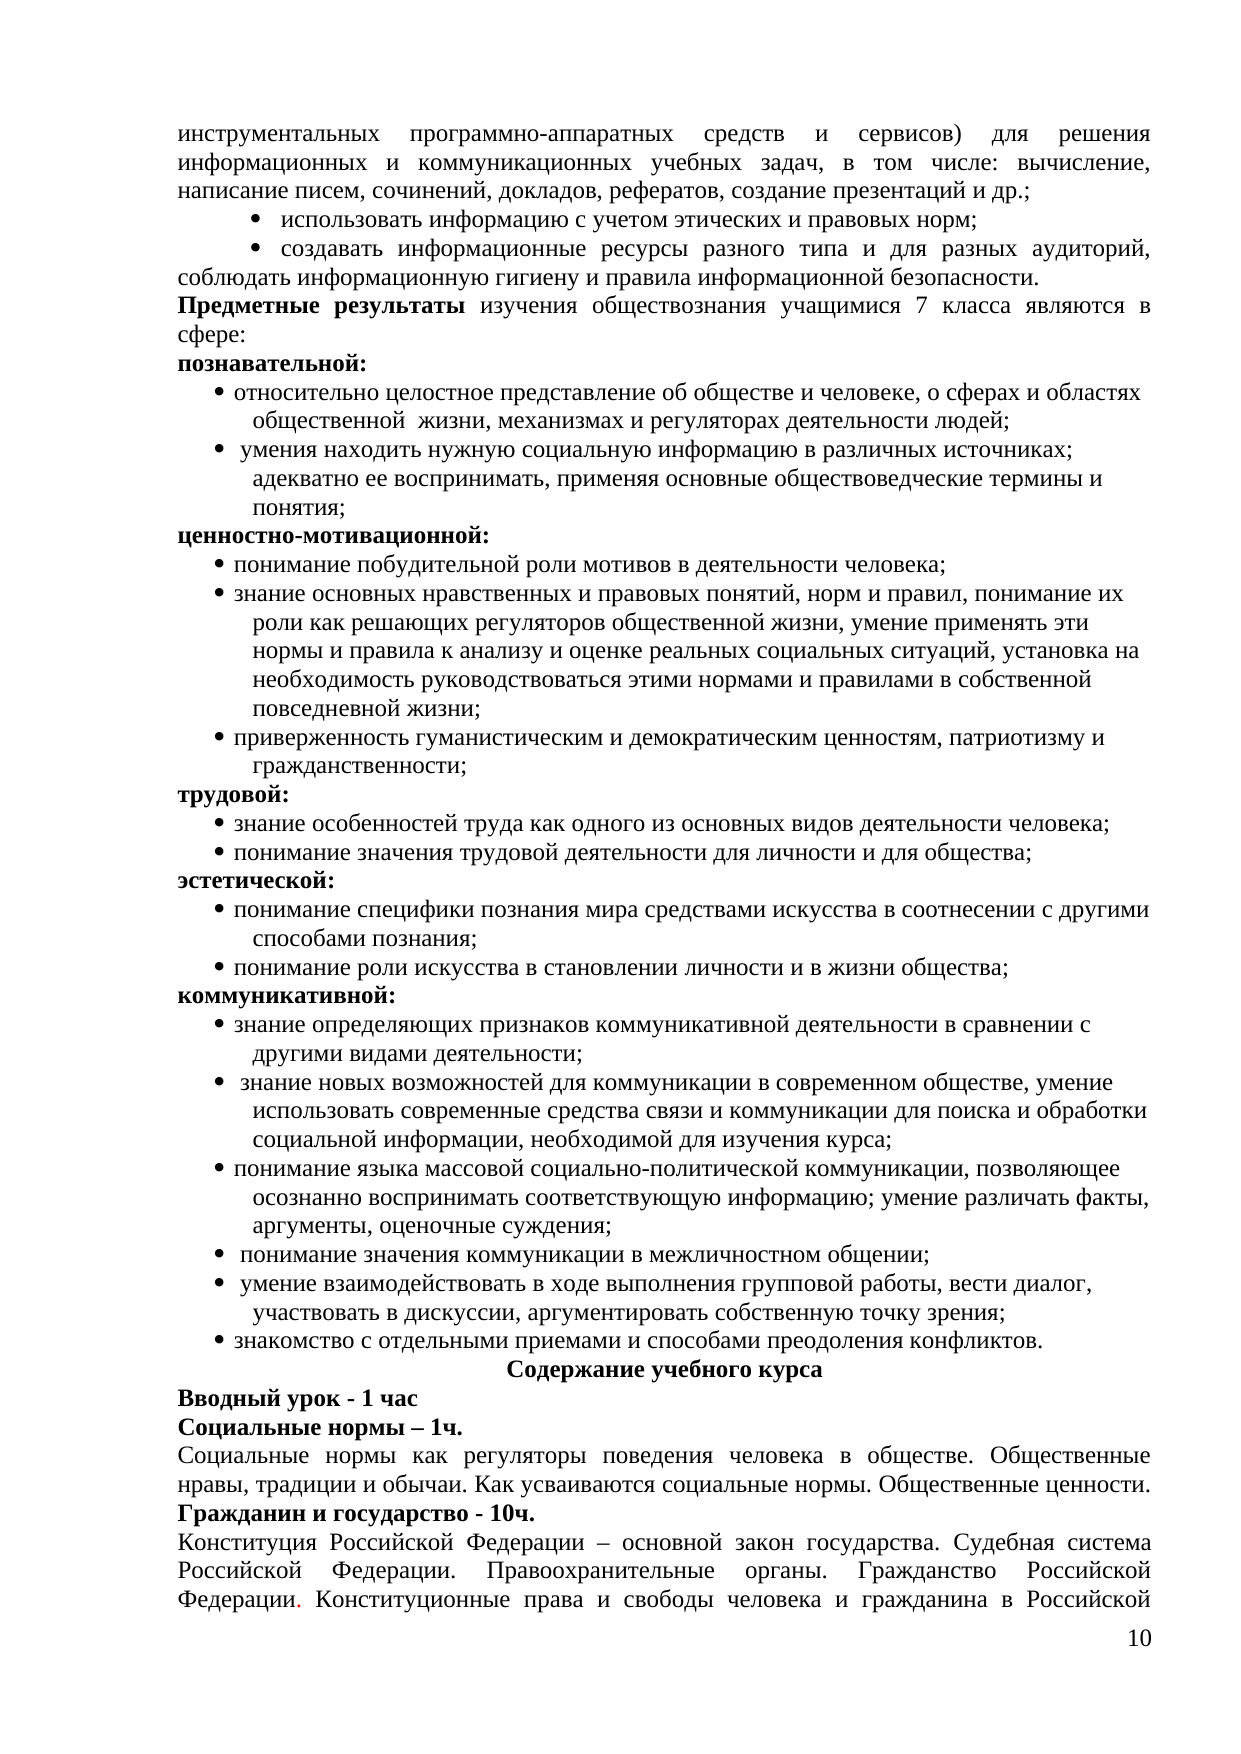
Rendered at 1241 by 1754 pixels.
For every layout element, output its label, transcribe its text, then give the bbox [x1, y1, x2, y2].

list относительно целостное представление об обществе и человеке, о сферах и областях общественной жизни, механизмах и регуляторах деятельности людей; [215, 377, 1152, 434]
list знание основных нравственных и правовых понятий, норм и правил, понимание их роли как решающих регуляторов общественной жизни, умение применять эти нормы и правила к анализу и оценке реальных социальных ситуаций, установка на необходимость руководствоваться этими нормами и правилами в собственной повседневной жизни; [215, 578, 1152, 722]
list знание особенностей труда как одного из основных видов деятельности человека; [215, 808, 1152, 837]
list понимание роли искусства в становлении личности и в жизни общества; [215, 952, 1152, 981]
text коммуникативной: [177, 981, 1152, 1009]
list понимание значения коммуникации в межличностном общении; [215, 1239, 1152, 1268]
list понимание специфики познания мира средствами искусства в соотнесении с другими способами познания; [215, 894, 1152, 952]
list умение взаимодействовать в ходе выполнения групповой работы, вести диалог, участвовать в дискуссии, аргументировать собственную точку зрения; [215, 1268, 1152, 1326]
list использовать информацию с учетом этических и правовых норм; [177, 204, 1152, 233]
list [177, 118, 1152, 204]
text трудовой: [177, 779, 1152, 808]
text Социальные нормы как регуляторы поведения человека в обществе. Общественные нравы, традиции и обычаи. Как усваиваются социальные нормы. Общественные ценности. Гражданин и государство - 10ч. [177, 1441, 1152, 1527]
text Предметные результаты изучения обществознания учащимися 7 класса являются в сфере: [177, 291, 1152, 348]
list знание определяющих признаков коммуникативной деятельности в сравнении с другими видами деятельности; [215, 1009, 1152, 1067]
list приверженность гуманистическим и демократическим ценностям, патриотизму и гражданственности; [215, 722, 1152, 779]
text Социальные нормы – 1ч. [177, 1412, 1152, 1441]
text познавательной: [177, 348, 1152, 377]
list понимание значения трудовой деятельности для личности и для общества; [215, 837, 1152, 866]
list знание новых возможностей для коммуникации в современном обществе, умение использовать современные средства связи и коммуникации для поиска и обработки социальной информации, необходимой для изучения курса; [215, 1067, 1152, 1153]
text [177, 1527, 1152, 1613]
list умения находить нужную социальную информацию в различных источниках; адекватно ее воспринимать, применяя основные обществоведческие термины и понятия; [215, 434, 1152, 521]
list понимание языка массовой социально-политической коммуникации, позволяющее осознанно воспринимать соответствующую информацию; умение различать факты, аргументы, оценочные суждения; [215, 1153, 1152, 1239]
text ценностно-мотивационной: [177, 521, 1152, 549]
list создавать информационные ресурсы разного типа и для разных аудиторий, соблюдать информационную гигиену и правила информационной безопасности. [177, 233, 1152, 291]
list знакомство с отдельными приемами и способами преодоления конфликтов. [215, 1326, 1152, 1354]
list понимание побудительной роли мотивов в деятельности человека; [215, 549, 1152, 578]
text Вводный урок - 1 час [177, 1383, 1152, 1412]
text эстетической: [177, 866, 1152, 894]
text Содержание учебного курса [177, 1354, 1152, 1383]
